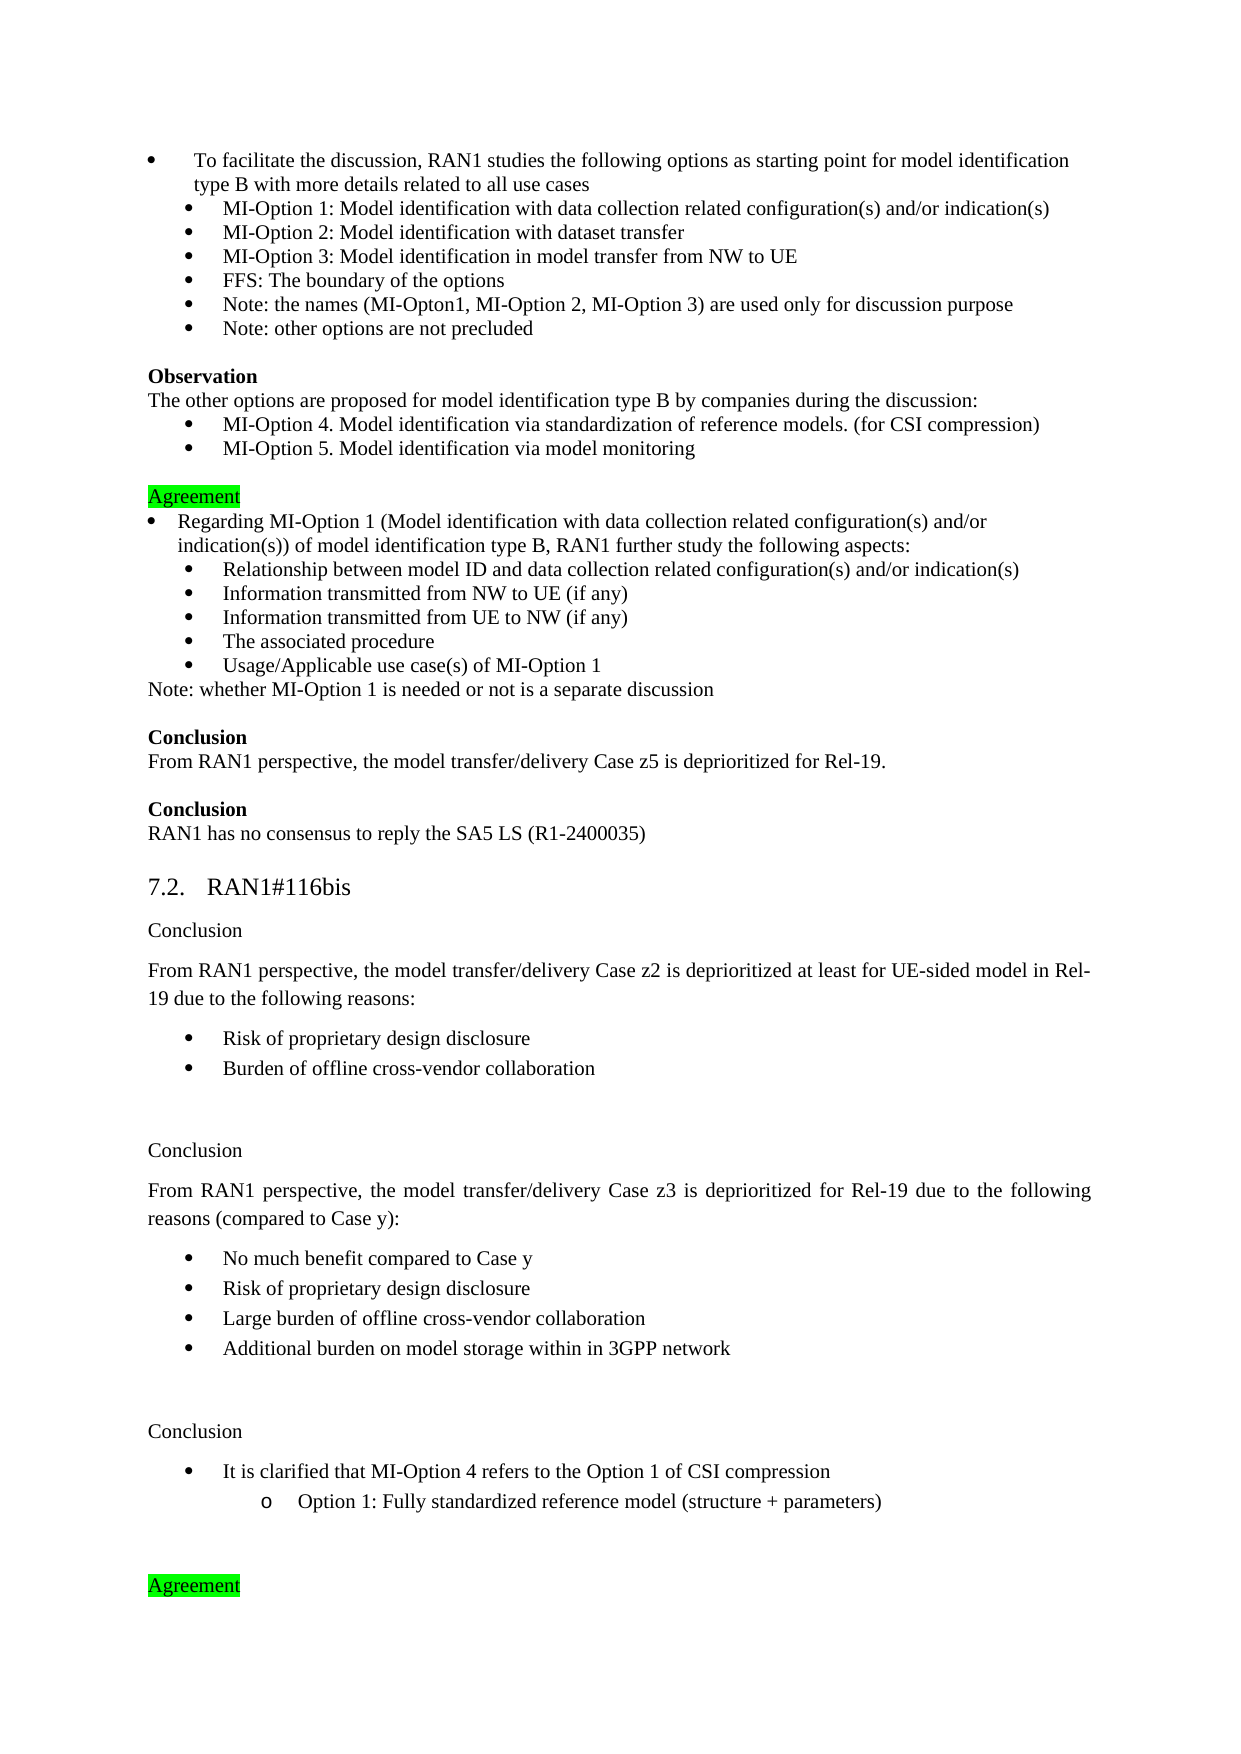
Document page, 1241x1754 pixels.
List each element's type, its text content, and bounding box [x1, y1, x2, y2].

list Risk of proprietary design disclosure [185, 1026, 1093, 1050]
text RAN1 has no consensus to reply the SA5 LS (R1-2400035) [148, 821, 1093, 845]
text Conclusion [148, 1138, 1093, 1162]
list Risk of proprietary design disclosure [185, 1276, 1093, 1300]
list Note: other options are not precluded [185, 316, 1093, 340]
list Note: the names (MI-Opton1, MI-Option 2, MI-Option 3) are used only for discussion purpose [185, 292, 1093, 316]
text Agreement [148, 484, 1093, 508]
text Conclusion [148, 918, 1093, 942]
text From RAN1 perspective, the model transfer/delivery Case z3 is deprioritized for Rel-19 due to the following reasons (compared to Case y): [148, 1178, 1093, 1230]
list Usage/Applicable use case(s) of MI-Option 1 [185, 653, 1093, 677]
list FFS: The boundary of the options [185, 268, 1093, 292]
list Information transmitted from UE to NW (if any) [185, 605, 1093, 629]
list Large burden of offline cross-vendor collaboration [185, 1306, 1093, 1330]
text Agreement [148, 1573, 1093, 1597]
list Information transmitted from NW to UE (if any) [185, 581, 1093, 605]
text From RAN1 perspective, the model transfer/delivery Case z5 is deprioritized for Rel-19. [148, 749, 1093, 773]
subtitle RAN1#116bis [148, 872, 1093, 901]
list Option 1: Fully standardized reference model (structure + parameters) [260, 1489, 1093, 1514]
list Burden of offline cross-vendor collaboration [185, 1056, 1093, 1080]
list The associated procedure [185, 629, 1093, 653]
list MI-Option 2: Model identification with dataset transfer [185, 220, 1093, 244]
text Observation [148, 364, 1093, 388]
list It is clarified that MI-Option 4 refers to the Option 1 of CSI compression [185, 1459, 1093, 1483]
list Regarding MI-Option 1 (Model identification with data collection related configuration(s) and/or indication(s)) of model identification type B, RAN1 further study the following aspects: [148, 508, 1093, 557]
list MI-Option 4. Model identification via standardization of reference models. (for CSI compression) [185, 412, 1093, 436]
list Relationship between model ID and data collection related configuration(s) and/or indication(s) [185, 557, 1093, 581]
text From RAN1 perspective, the model transfer/delivery Case z2 is deprioritized at least for UE-sided model in Rel-19 due to the following reasons: [148, 958, 1093, 1009]
list Additional burden on model storage within in 3GPP network [185, 1336, 1093, 1360]
list MI-Option 1: Model identification with data collection related configuration(s) and/or indication(s) [185, 196, 1093, 220]
list MI-Option 3: Model identification in model transfer from NW to UE [185, 244, 1093, 268]
text Conclusion [148, 725, 1093, 749]
text Conclusion [148, 1419, 1093, 1443]
text The other options are proposed for model identification type B by companies during the discussion: [148, 388, 1093, 412]
list To facilitate the discussion, RAN1 studies the following options as starting point for model identification type B with more details related to all use cases [148, 148, 1093, 196]
text Conclusion [148, 797, 1093, 821]
text Note: whether MI-Option 1 is needed or not is a separate discussion [148, 677, 1093, 701]
list MI-Option 5. Model identification via model monitoring [185, 436, 1093, 460]
list No much benefit compared to Case y [185, 1246, 1093, 1270]
